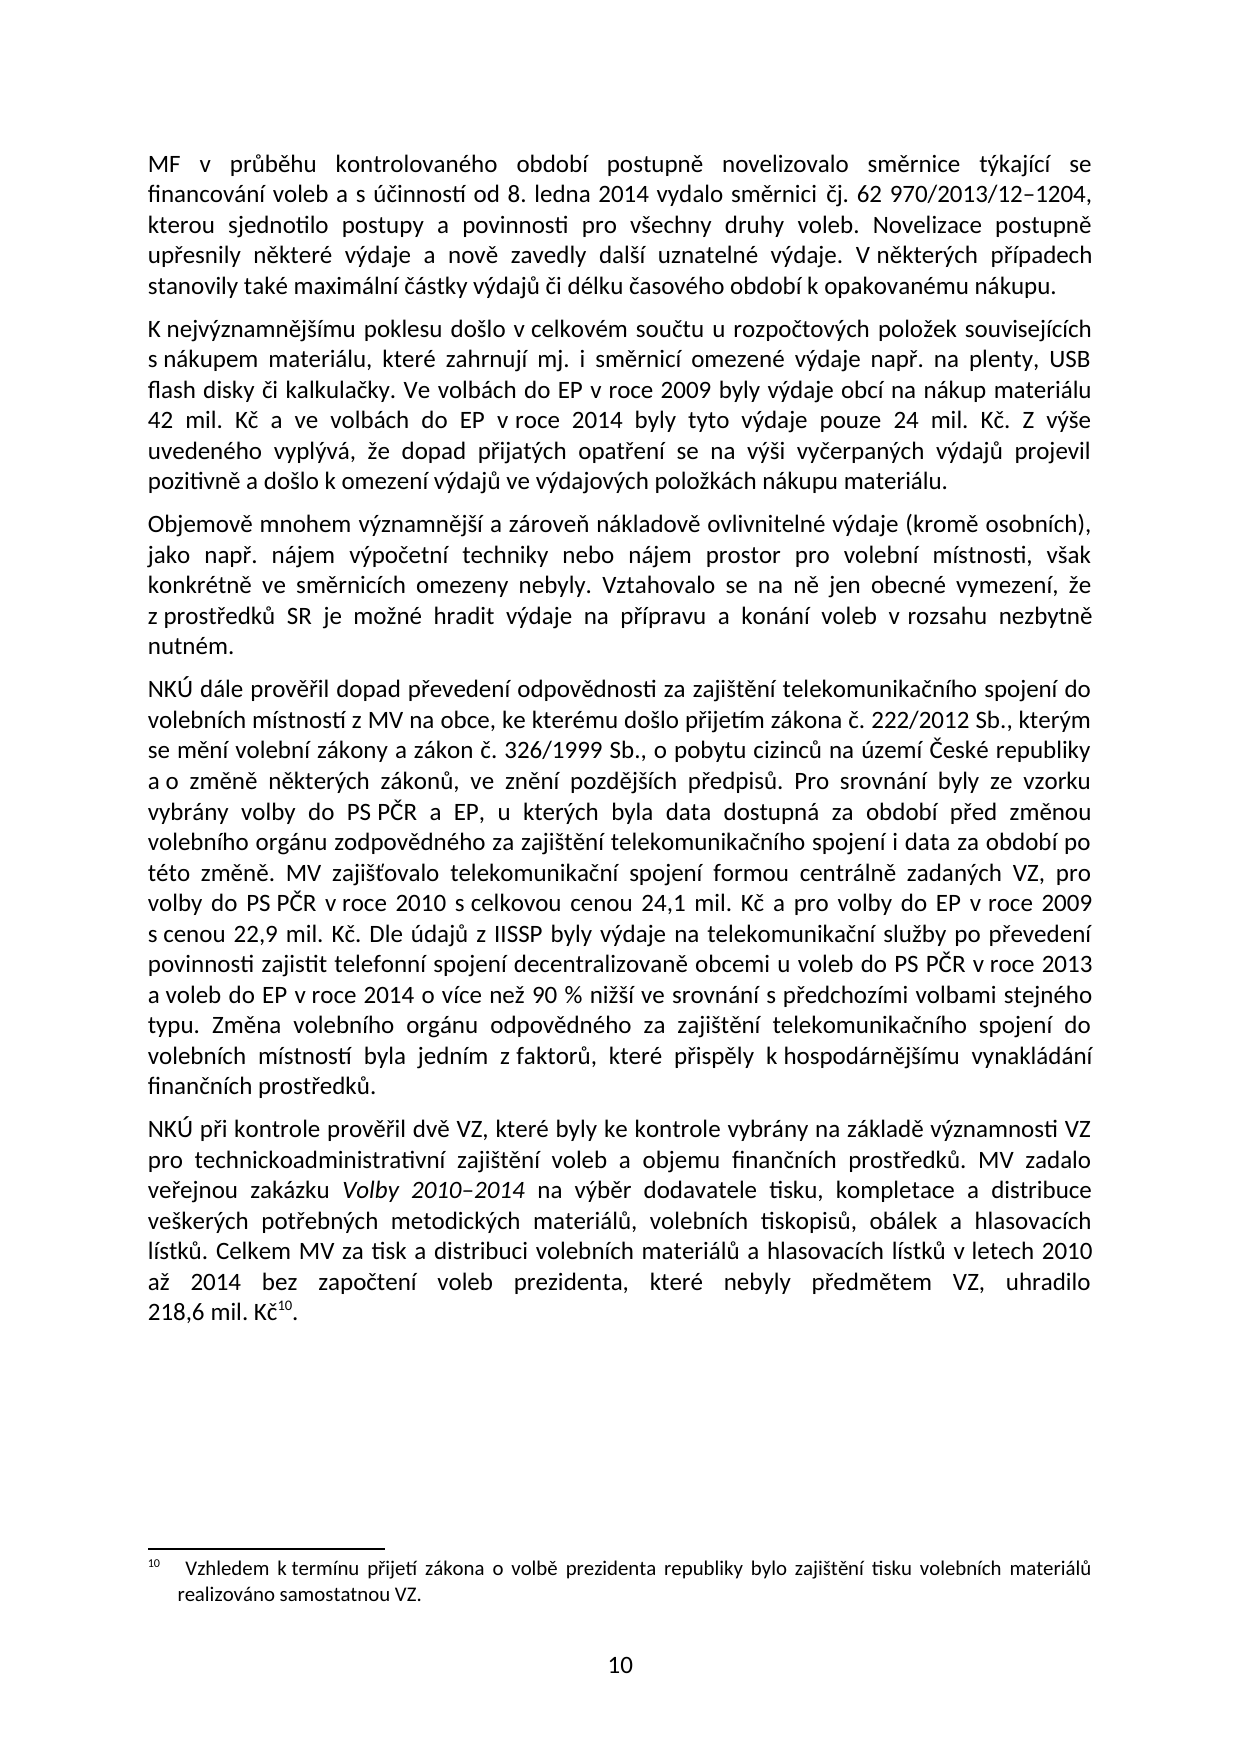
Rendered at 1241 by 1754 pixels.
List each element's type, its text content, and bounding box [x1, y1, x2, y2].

text K nejvýznamnějšímu poklesu došlo v celkovém součtu u rozpočtových položek souvisejících s nákupem materiálu, které zahrnují mj. i směrnicí omezené výdaje např. na plenty, USB flash disky či kalkulačky. Ve volbách do EP v roce 2009 byly výdaje obcí na nákup materiálu 42 mil. Kč a ve volbách do EP v roce 2014 byly tyto výdaje pouze 24 mil. Kč. Z výše uvedeného vyplývá, že dopad přijatých opatření se na výši vyčerpaných výdajů projevil pozitivně a došlo k omezení výdajů ve výdajových položkách nákupu materiálu. [148, 313, 1092, 496]
text NKÚ při kontrole prověřil dvě VZ, které byly ke kontrole vybrány na základě významnosti VZ pro technickoadministrativní zajištění voleb a objemu finančních prostředků. MV zadalo veřejnou zakázku Volby 2010–2014 na výběr dodavatele tisku, kompletace a distribuce veškerých potřebných metodických materiálů, volebních tiskopisů, obálek a hlasovacích lístků. Celkem MV za tisk a distribuci volebních materiálů a hlasovacích lístků v letech 2010 až 2014 bez započtení voleb prezidenta, které nebyly předmětem VZ, uhradilo 218,6 mil. Kč. [148, 1113, 1092, 1327]
text NKÚ dále prověřil dopad převedení odpovědnosti za zajištění telekomunikačního spojení do volebních místností z MV na obce, ke kterému došlo přijetím zákona č. 222/2012 Sb., kterým se mění volební zákony a zákon č. 326/1999 Sb., o pobytu cizinců na území České republiky a o změně některých zákonů, ve znění pozdějších předpisů. Pro srovnání byly ze vzorku vybrány volby do PS PČR a EP, u kterých byla data dostupná za období před změnou volebního orgánu zodpovědného za zajištění telekomunikačního spojení i data za období po této změně. MV zajišťovalo telekomunikační spojení formou centrálně zadaných VZ, pro volby do PS PČR v roce 2010 s celkovou cenou 24,1 mil. Kč a pro volby do EP v roce 2009 s cenou 22,9 mil. Kč. Dle údajů z IISSP byly výdaje na telekomunikační služby po převedení povinnosti zajistit telefonní spojení decentralizovaně obcemi u voleb do PS PČR v roce 2013 a voleb do EP v roce 2014 o více než 90 % nižší ve srovnání s předchozími volbami stejného typu. Změna volebního orgánu odpovědného za zajištění telekomunikačního spojení do volebních místností byla jedním z faktorů, které přispěly k hospodárnějšímu vynakládání finančních prostředků. [148, 673, 1092, 1101]
text MF v průběhu kontrolovaného období postupně novelizovalo směrnice týkající se financování voleb a s účinností od 8. ledna 2014 vydalo směrnici čj. 62 970/2013/12–1204, kterou sjednotilo postupy a povinnosti pro všechny druhy voleb. Novelizace postupně upřesnily některé výdaje a nově zavedly další uznatelné výdaje. V některých případech stanovily také maximální částky výdajů či délku časového období k opakovanému nákupu. [148, 148, 1092, 300]
text Objemově mnohem významnější a zároveň nákladově ovlivnitelné výdaje (kromě osobních), jako např. nájem výpočetní techniky nebo nájem prostor pro volební místnosti, však konkrétně ve směrnicích omezeny nebyly. Vztahovalo se na ně jen obecné vymezení, že z prostředků SR je možné hradit výdaje na přípravu a konání voleb v rozsahu nezbytně nutném. [148, 508, 1092, 661]
